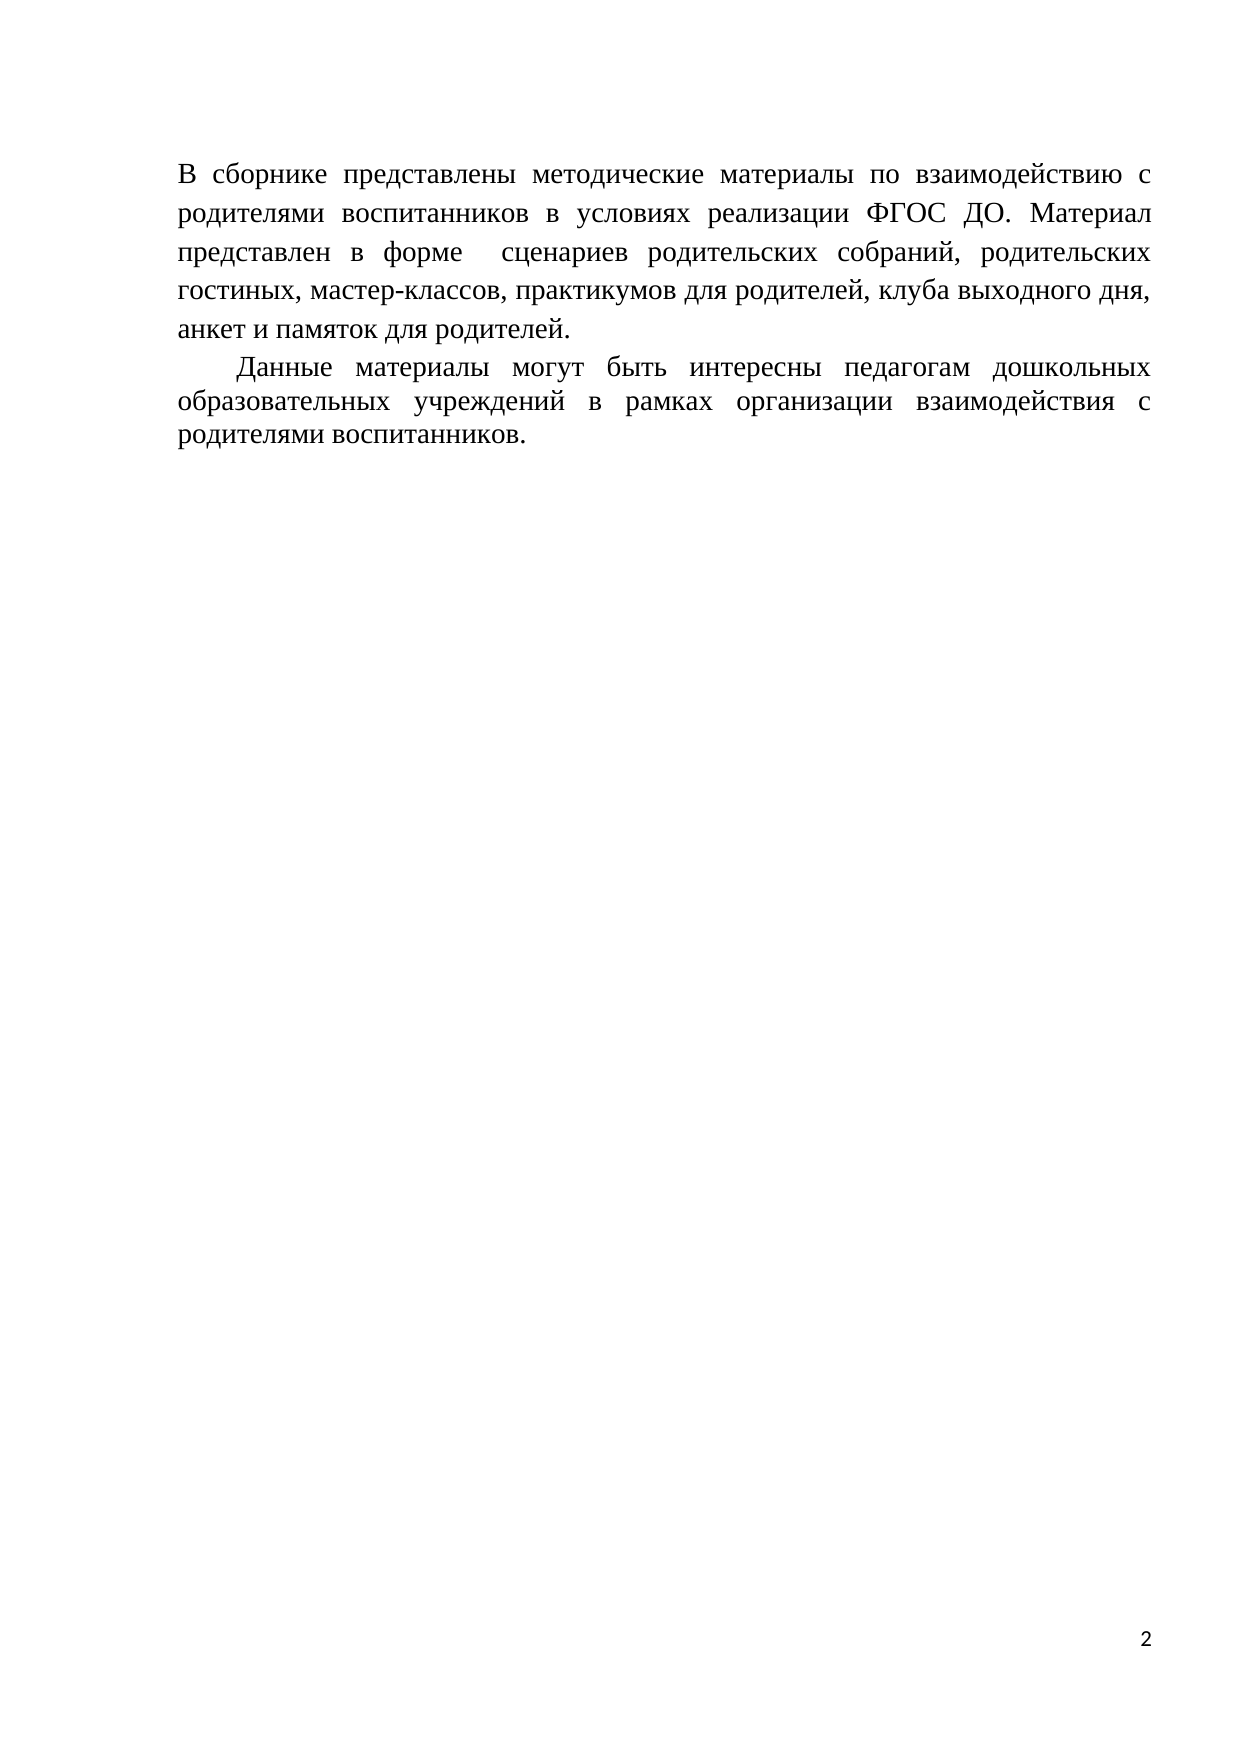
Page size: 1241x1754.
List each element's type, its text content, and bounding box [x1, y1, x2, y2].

text Данные материалы могут быть интересны педагогам дошкольных образовательных учреждений в рамках организации взаимодействия с родителями воспитанников. [177, 349, 1152, 450]
text В сборнике представлены методические материалы по взаимодействию с родителями воспитанников в условиях реализации ФГОС ДО. Материал представлен в форме сценариев родительских собраний, родительских гостиных, мастер-классов, практикумов для родителей, клуба выходного дня, анкет и памяток для родителей. [177, 157, 1152, 344]
